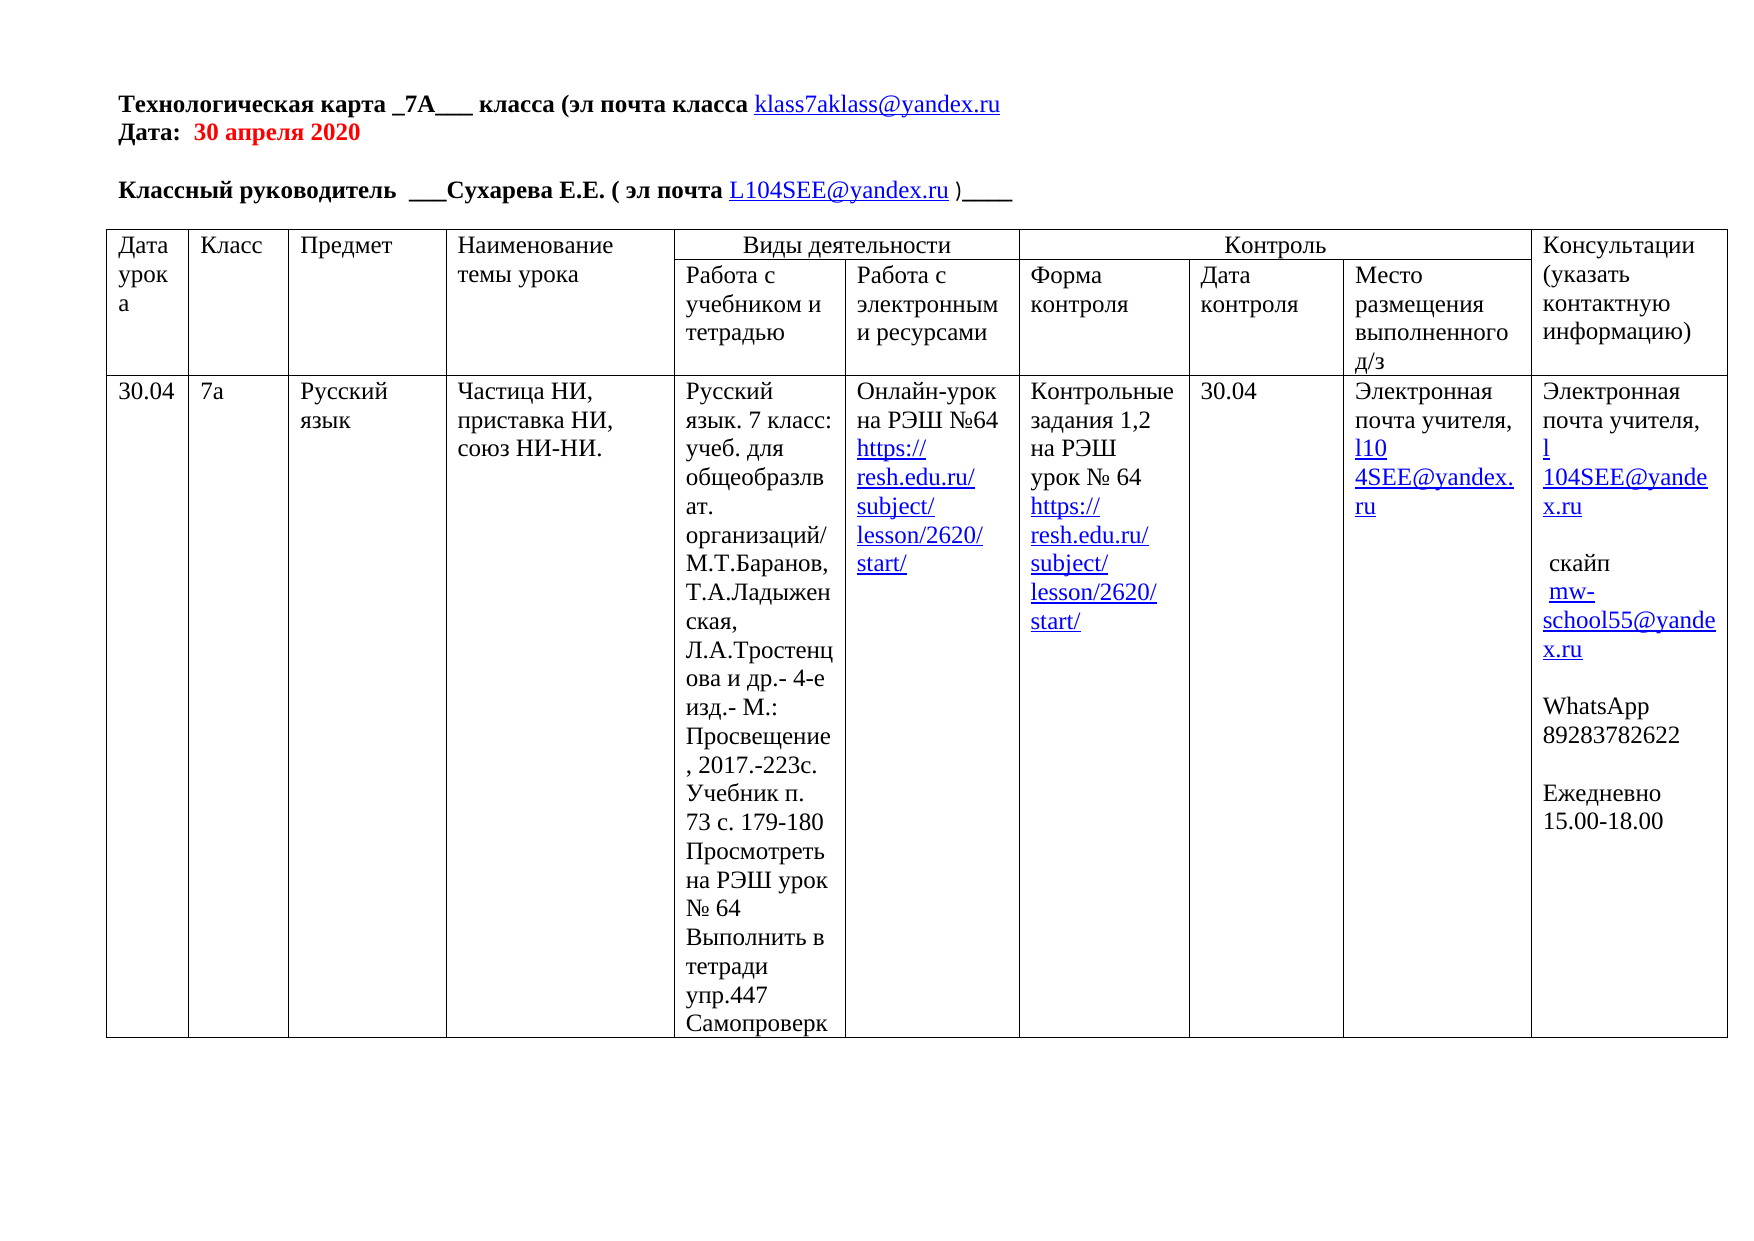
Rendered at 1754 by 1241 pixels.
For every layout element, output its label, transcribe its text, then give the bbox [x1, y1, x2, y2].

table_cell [1020, 376, 1189, 1037]
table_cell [846, 376, 1019, 1037]
table_header Виды деятельности [675, 230, 1019, 259]
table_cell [1344, 376, 1531, 1037]
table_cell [447, 376, 674, 1037]
table_cell Работа с учебником и тетрадью [675, 260, 845, 375]
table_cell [1532, 376, 1727, 1037]
table_header Контроль [1020, 230, 1531, 259]
table_cell Дата контроля [1190, 260, 1343, 375]
table_cell Русский язык [289, 376, 446, 1037]
table_cell Место размещения выполненного д/з [1344, 260, 1531, 375]
table_cell 7а [189, 376, 288, 1037]
table_cell 30.04 [107, 376, 188, 1037]
table_header Класс [189, 230, 288, 375]
table_header Наименование темы урока [447, 230, 674, 375]
table_cell 30.04 [1190, 376, 1343, 1037]
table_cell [675, 376, 845, 1037]
table_cell Работа с электронными ресурсами [846, 260, 1019, 375]
text Технологическая карта _7А___ класса (эл почта класса klass7aklass@yandex.ru [118, 89, 1636, 117]
table_cell Форма контроля [1020, 260, 1189, 375]
table_header Дата урока [107, 230, 188, 375]
text Классный руководитель ___Сухарева Е.Е. ( эл почта L104SEE@yandex.ru )____ [118, 175, 1636, 204]
table_header Консультации (указать контактную информацию) [1532, 230, 1727, 375]
table_header Предмет [289, 230, 446, 375]
text Дата: 30 апреля 2020 [118, 117, 1636, 146]
